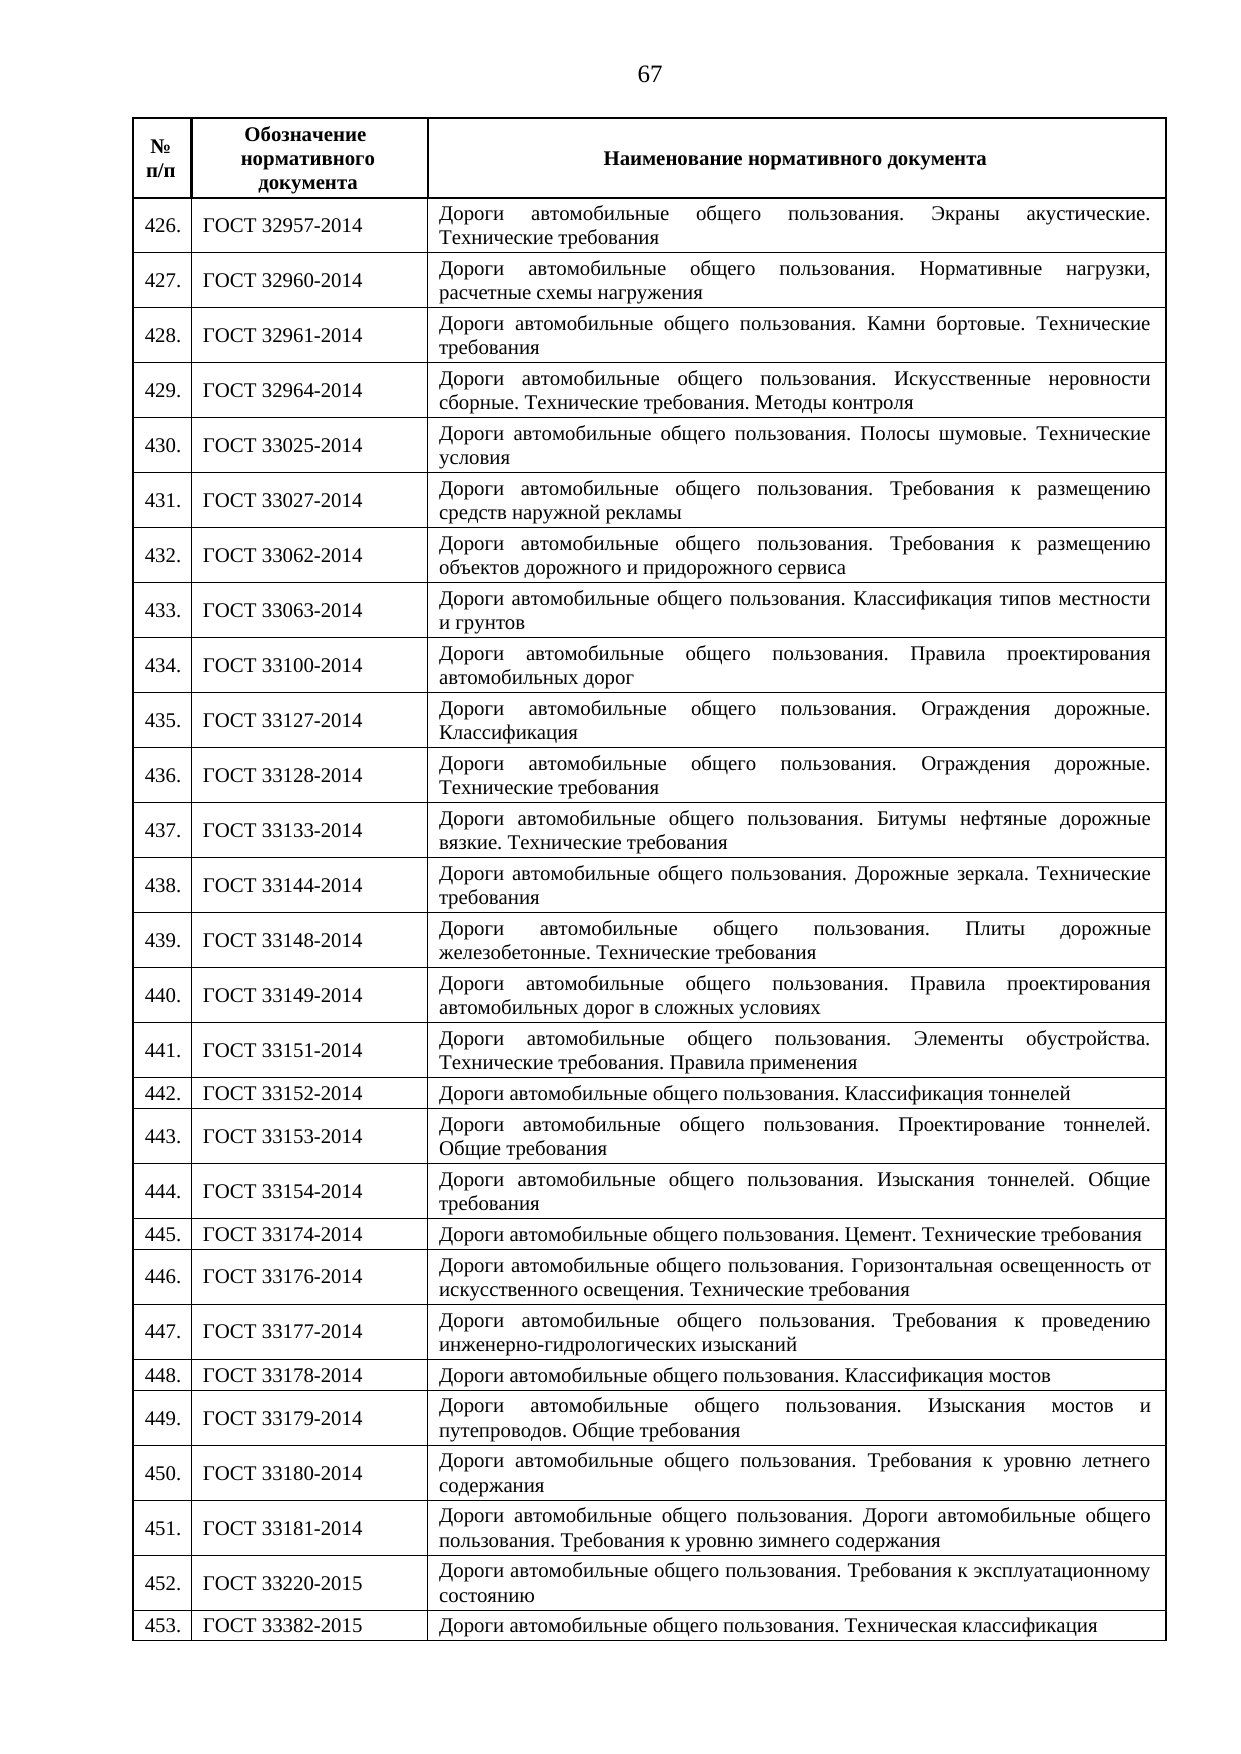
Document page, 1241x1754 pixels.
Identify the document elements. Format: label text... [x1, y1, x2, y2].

table_cell ГОСТ 33179-2014 [192, 1391, 427, 1444]
table_cell Дороги автомобильные общего пользования. Экраны акустические. Технические требования [428, 199, 1165, 252]
table_cell Дороги автомобильные общего пользования. Нормативные нагрузки, расчетные схемы нагружения [428, 253, 1165, 307]
table_cell ГОСТ 33174-2014 [192, 1219, 427, 1248]
table_cell Дороги автомобильные общего пользования. Требования к проведению инженерно-гидрологических изысканий [428, 1305, 1165, 1358]
table_cell [134, 583, 191, 637]
table_cell [134, 748, 191, 802]
table_cell [134, 253, 191, 307]
table_cell Дороги автомобильные общего пользования. Цемент. Технические требования [428, 1219, 1165, 1248]
table_cell [134, 418, 191, 472]
table_cell Дороги автомобильные общего пользования. Проектирование тоннелей. Общие требования [428, 1109, 1165, 1163]
table_cell ГОСТ 33149-2014 [192, 968, 427, 1022]
table_cell [134, 199, 191, 252]
table_cell [134, 968, 191, 1022]
table_cell [134, 1078, 191, 1108]
table_cell ГОСТ 32957-2014 [192, 199, 427, 252]
table_cell [134, 1391, 191, 1444]
table_cell ГОСТ 33133-2014 [192, 803, 427, 857]
table_cell ГОСТ 33100-2014 [192, 638, 427, 692]
table_cell Дороги автомобильные общего пользования. Требования к уровню летнего содержания [428, 1446, 1165, 1499]
table_cell ГОСТ 33176-2014 [192, 1250, 427, 1303]
table_cell ГОСТ 33025-2014 [192, 418, 427, 472]
table_cell [134, 693, 191, 747]
table_cell Дороги автомобильные общего пользования. Искусственные неровности сборные. Технические требования. Методы контроля [428, 363, 1165, 417]
table_cell Дороги автомобильные общего пользования. Изыскания тоннелей. Общие требования [428, 1164, 1165, 1218]
table_cell Дороги автомобильные общего пользования. Элементы обустройства. Технические требования. Правила применения [428, 1023, 1165, 1077]
table_cell ГОСТ 33152-2014 [192, 1078, 427, 1108]
table_cell Дороги автомобильные общего пользования. Классификация типов местности и грунтов [428, 583, 1165, 637]
table_cell [134, 1109, 191, 1163]
table_cell ГОСТ 33382-2015 [192, 1611, 427, 1640]
table_cell Дороги автомобильные общего пользования. Требования к эксплуатационному состоянию [428, 1556, 1165, 1609]
table_cell ГОСТ 32964-2014 [192, 363, 427, 417]
table_cell Дороги автомобильные общего пользования. Плиты дорожные железобетонные. Технические требования [428, 913, 1165, 967]
table_cell ГОСТ 33148-2014 [192, 913, 427, 967]
table_cell ГОСТ 33154-2014 [192, 1164, 427, 1218]
table_cell [134, 638, 191, 692]
table_cell ГОСТ 33177-2014 [192, 1305, 427, 1358]
table_cell Дороги автомобильные общего пользования. Полосы шумовые. Технические условия [428, 418, 1165, 472]
table_cell [134, 1164, 191, 1218]
table_cell ГОСТ 33063-2014 [192, 583, 427, 637]
table_header Обозначение нормативного документа [193, 119, 427, 197]
table_cell [134, 803, 191, 857]
table_cell Дороги автомобильные общего пользования. Классификация мостов [428, 1360, 1165, 1389]
table_cell Дороги автомобильные общего пользования. Битумы нефтяные дорожные вязкие. Технические требования [428, 803, 1165, 857]
table_cell [134, 1611, 191, 1640]
table_cell Дороги автомобильные общего пользования. Классификация тоннелей [428, 1078, 1165, 1108]
table_cell [134, 913, 191, 967]
table_cell Дороги автомобильные общего пользования. Правила проектирования автомобильных дорог в сложных условиях [428, 968, 1165, 1022]
table_cell [134, 1023, 191, 1077]
table_cell ГОСТ 33144-2014 [192, 858, 427, 912]
table_cell Дороги автомобильные общего пользования. Изыскания мостов и путепроводов. Общие требования [428, 1391, 1165, 1444]
table_cell Дороги автомобильные общего пользования. Техническая классификация [428, 1611, 1165, 1640]
table_cell ГОСТ 33153-2014 [192, 1109, 427, 1163]
table_cell ГОСТ 33027-2014 [192, 473, 427, 527]
table_cell Дороги автомобильные общего пользования. Ограждения дорожные. Классификация [428, 693, 1165, 747]
table_cell ГОСТ 33062-2014 [192, 528, 427, 582]
table_cell ГОСТ 32961-2014 [192, 308, 427, 362]
table_header № п/п [134, 119, 190, 197]
table_cell Дороги автомобильные общего пользования. Дорожные зеркала. Технические требования [428, 858, 1165, 912]
table_cell [134, 1556, 191, 1609]
table_cell [134, 1219, 191, 1248]
table_cell [134, 1501, 191, 1554]
table_header Наименование нормативного документа [429, 119, 1165, 197]
table_cell [134, 473, 191, 527]
table_cell Дороги автомобильные общего пользования. Требования к размещению средств наружной рекламы [428, 473, 1165, 527]
table_cell ГОСТ 33220-2015 [192, 1556, 427, 1609]
table_cell Дороги автомобильные общего пользования. Горизонтальная освещенность от искусственного освещения. Технические требования [428, 1250, 1165, 1303]
table_cell ГОСТ 33181-2014 [192, 1501, 427, 1554]
table_cell Дороги автомобильные общего пользования. Камни бортовые. Технические требования [428, 308, 1165, 362]
table_cell ГОСТ 33128-2014 [192, 748, 427, 802]
table_cell [134, 528, 191, 582]
table_cell Дороги автомобильные общего пользования. Ограждения дорожные. Технические требования [428, 748, 1165, 802]
table_cell ГОСТ 33151-2014 [192, 1023, 427, 1077]
table_cell [134, 1446, 191, 1499]
table_cell ГОСТ 33127-2014 [192, 693, 427, 747]
table_cell [134, 858, 191, 912]
table_cell Дороги автомобильные общего пользования. Правила проектирования автомобильных дорог [428, 638, 1165, 692]
table_cell ГОСТ 33180-2014 [192, 1446, 427, 1499]
table_cell [134, 363, 191, 417]
table_cell Дороги автомобильные общего пользования. Требования к размещению объектов дорожного и придорожного сервиса [428, 528, 1165, 582]
table_cell [134, 1305, 191, 1358]
table_cell [134, 308, 191, 362]
table_cell ГОСТ 32960-2014 [192, 253, 427, 307]
table_cell [134, 1360, 191, 1389]
table_cell Дороги автомобильные общего пользования. Дороги автомобильные общего пользования. Требования к уровню зимнего содержания [428, 1501, 1165, 1554]
table_cell ГОСТ 33178-2014 [192, 1360, 427, 1389]
table_cell [134, 1250, 191, 1303]
